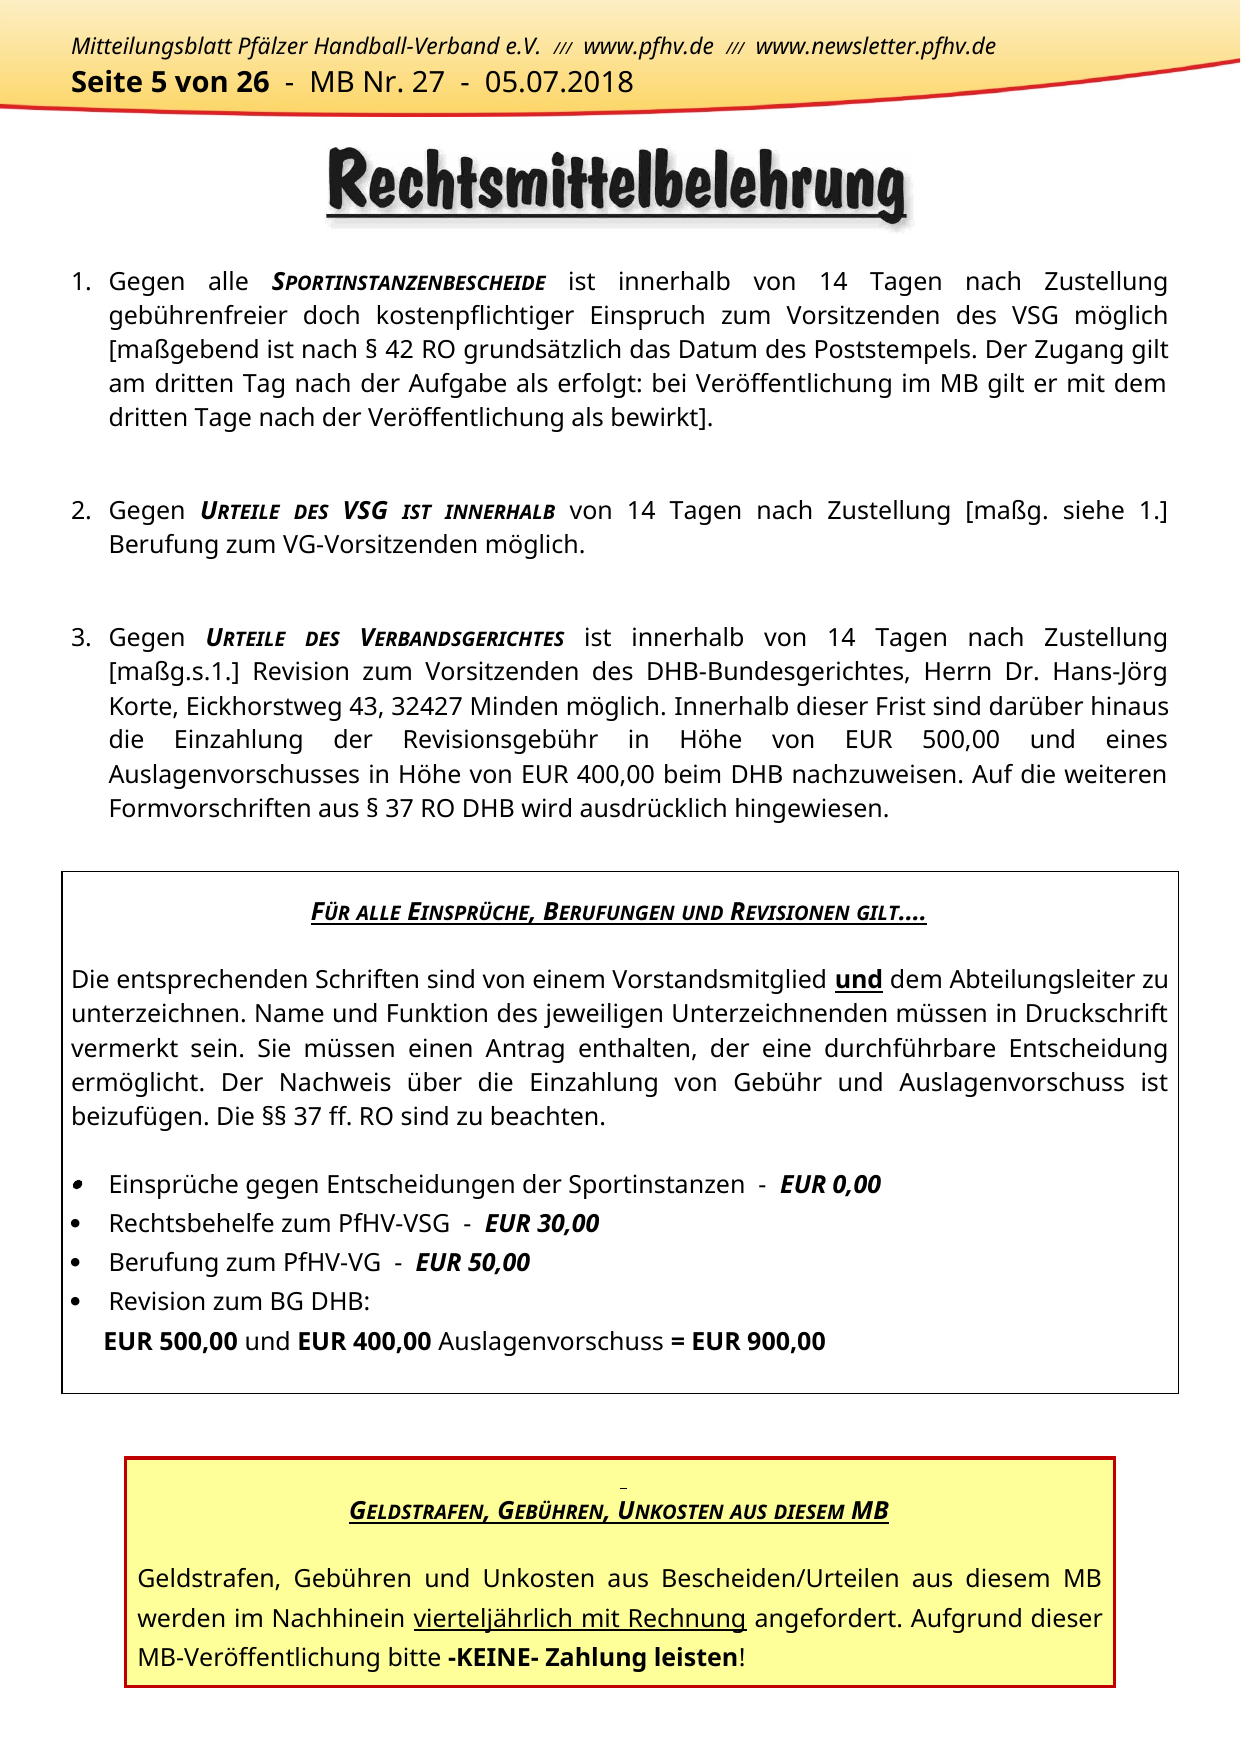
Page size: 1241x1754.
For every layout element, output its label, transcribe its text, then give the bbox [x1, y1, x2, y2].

list Gegen Urteile des Verbandsgerichtes ist innerhalb von 14 Tagen nach Zustellung [maßg.s.1.] Revision zum Vorsitzenden des DHB-Bundesgerichtes, Herrn Dr. Hans-Jörg Korte, Eickhorstweg 43, 32427 Minden möglich. Innerhalb dieser Frist sind darüber hinaus die Einzahlung der Revisionsgebühr in Höhe von EUR 500,00 und eines Auslagenvorschusses in Höhe von EUR 400,00 beim DHB nachzuweisen. Auf die weiteren Formvorschriften aus § 37 RO DHB wird ausdrücklich hingewiesen. [71, 620, 1169, 824]
list Gegen Urteile des VSG ist innerhalb von 14 Tagen nach Zustellung [maßg. siehe 1.] Berufung zum VG-Vorsitzenden möglich. [71, 493, 1169, 561]
text EUR 500,00 und EUR 400,00 Auslagenvorschuss = EUR 900,00 [63, 1320, 1178, 1357]
text Für alle Einsprüche, Berufungen und Revisionen gilt.... [71, 894, 1169, 928]
picture [324, 147, 916, 235]
list Rechtsbehelfe zum PfHV-VSG - EUR 30,00 [63, 1202, 1178, 1240]
list Einsprüche gegen Entscheidungen der Sportinstanzen - EUR 0,00 [71, 1166, 1169, 1201]
table_header Geldstrafen, Gebühren, Unkosten aus diesem MB Geldstrafen, Gebühren und Unkosten aus Bescheiden/Urteilen aus diesem MB werden im Nachhinein vierteljährlich mit Rechnung angefordert. Aufgrund dieser MB-Veröffentlichung bitte -KEINE- Zahlung leisten! [127, 1460, 1113, 1685]
list Revision zum BG DHB: [63, 1281, 1178, 1318]
list Berufung zum PfHV-VG - EUR 50,00 [63, 1242, 1178, 1279]
list Gegen alle Sportinstanzenbescheide ist innerhalb von 14 Tagen nach Zustellung gebührenfreier doch kostenpflichtiger Einspruch zum Vorsitzenden des VSG möglich [maßgebend ist nach § 42 RO grundsätzlich das Datum des Poststempels. Der Zugang gilt am dritten Tag nach der Aufgabe als erfolgt: bei Veröffentlichung im MB gilt er mit dem dritten Tage nach der Veröffentlichung als bewirkt]. [71, 263, 1169, 434]
picture [0, 0, 1241, 117]
text Die entsprechenden Schriften sind von einem Vorstandsmitglied und dem Abteilungsleiter zu unterzeichnen. Name und Funktion des jeweiligen Unterzeichnenden müssen in Druckschrift vermerkt sein. Sie müssen einen Antrag enthalten, der eine durchführbare Entscheidung ermöglicht. Der Nachweis über die Einzahlung von Gebühr und Auslagenvorschuss ist beizufügen. Die §§ 37 ff. RO sind zu beachten. [71, 962, 1169, 1132]
